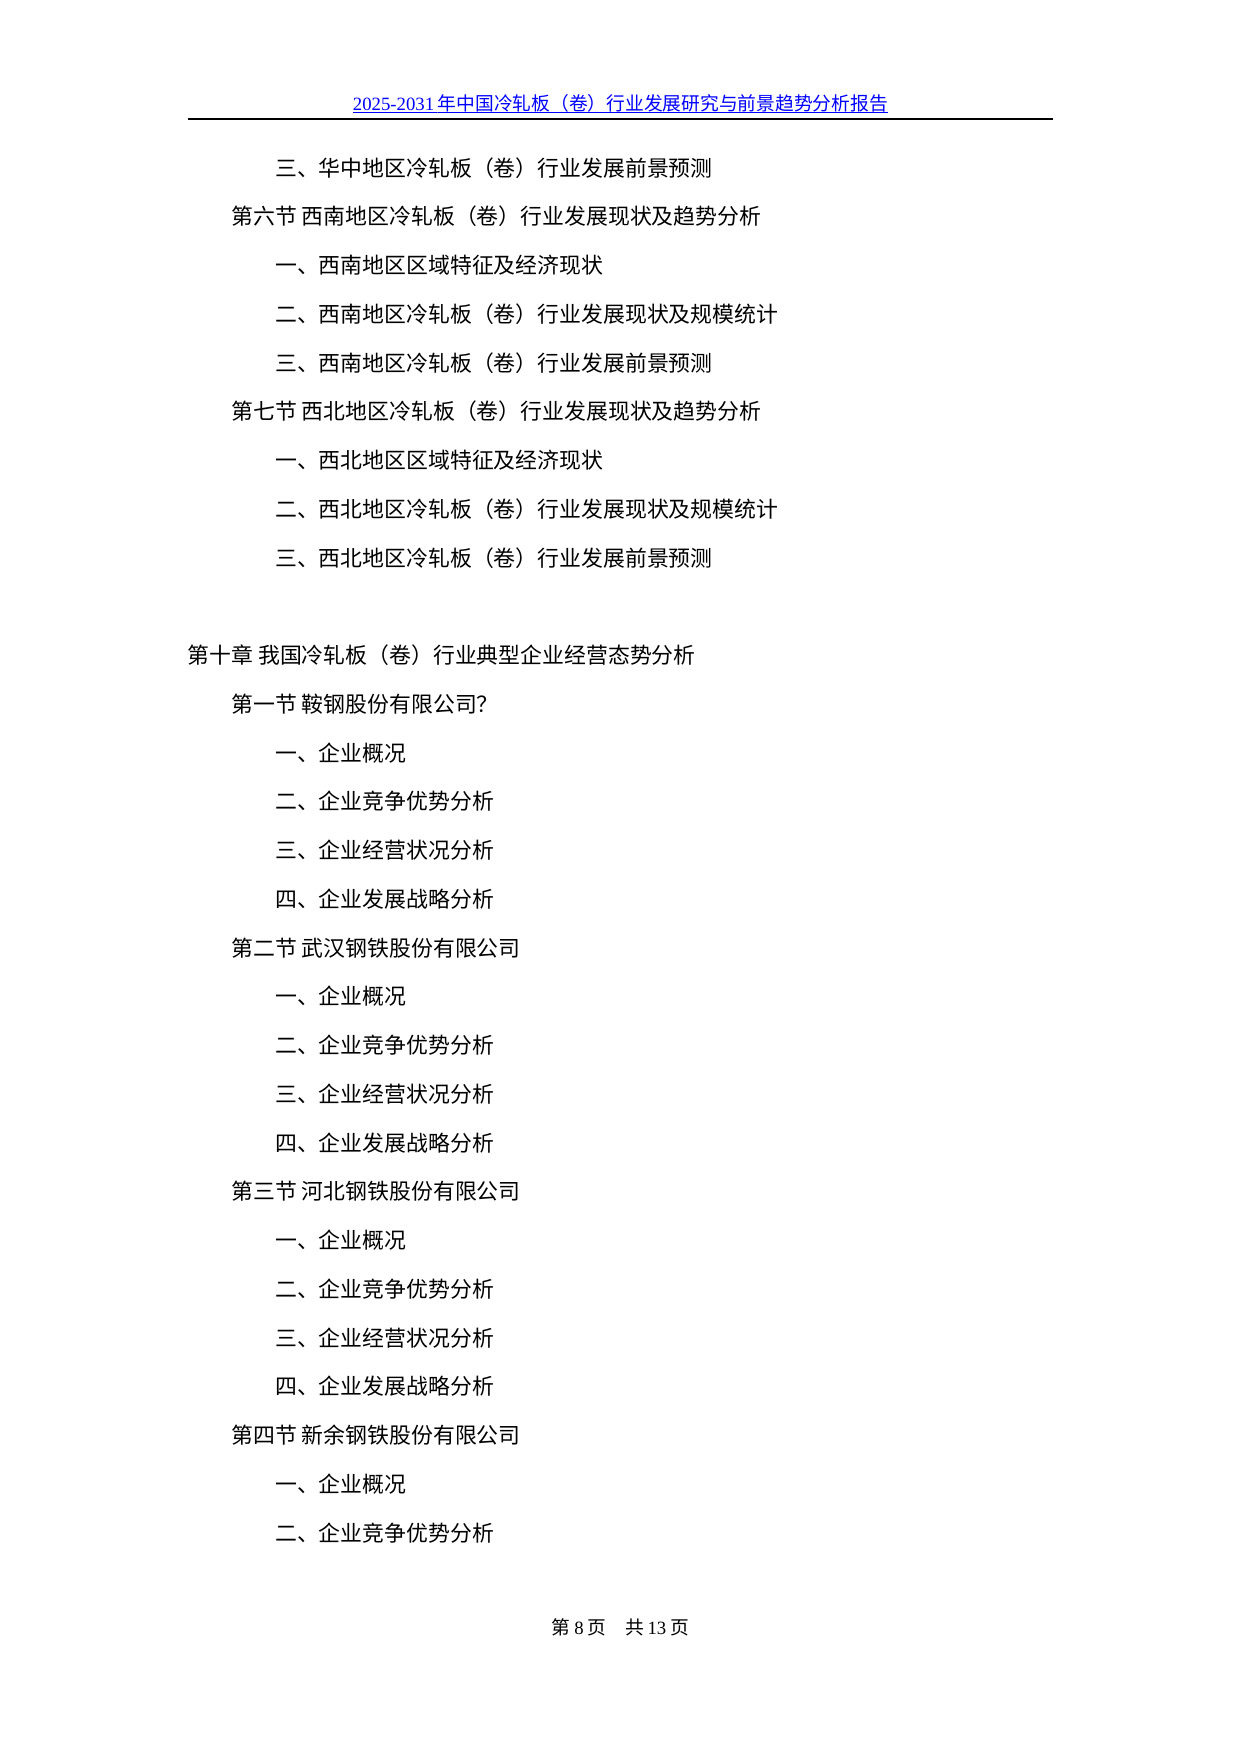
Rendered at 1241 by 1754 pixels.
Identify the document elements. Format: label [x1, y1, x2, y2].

text [187, 150, 1053, 1548]
